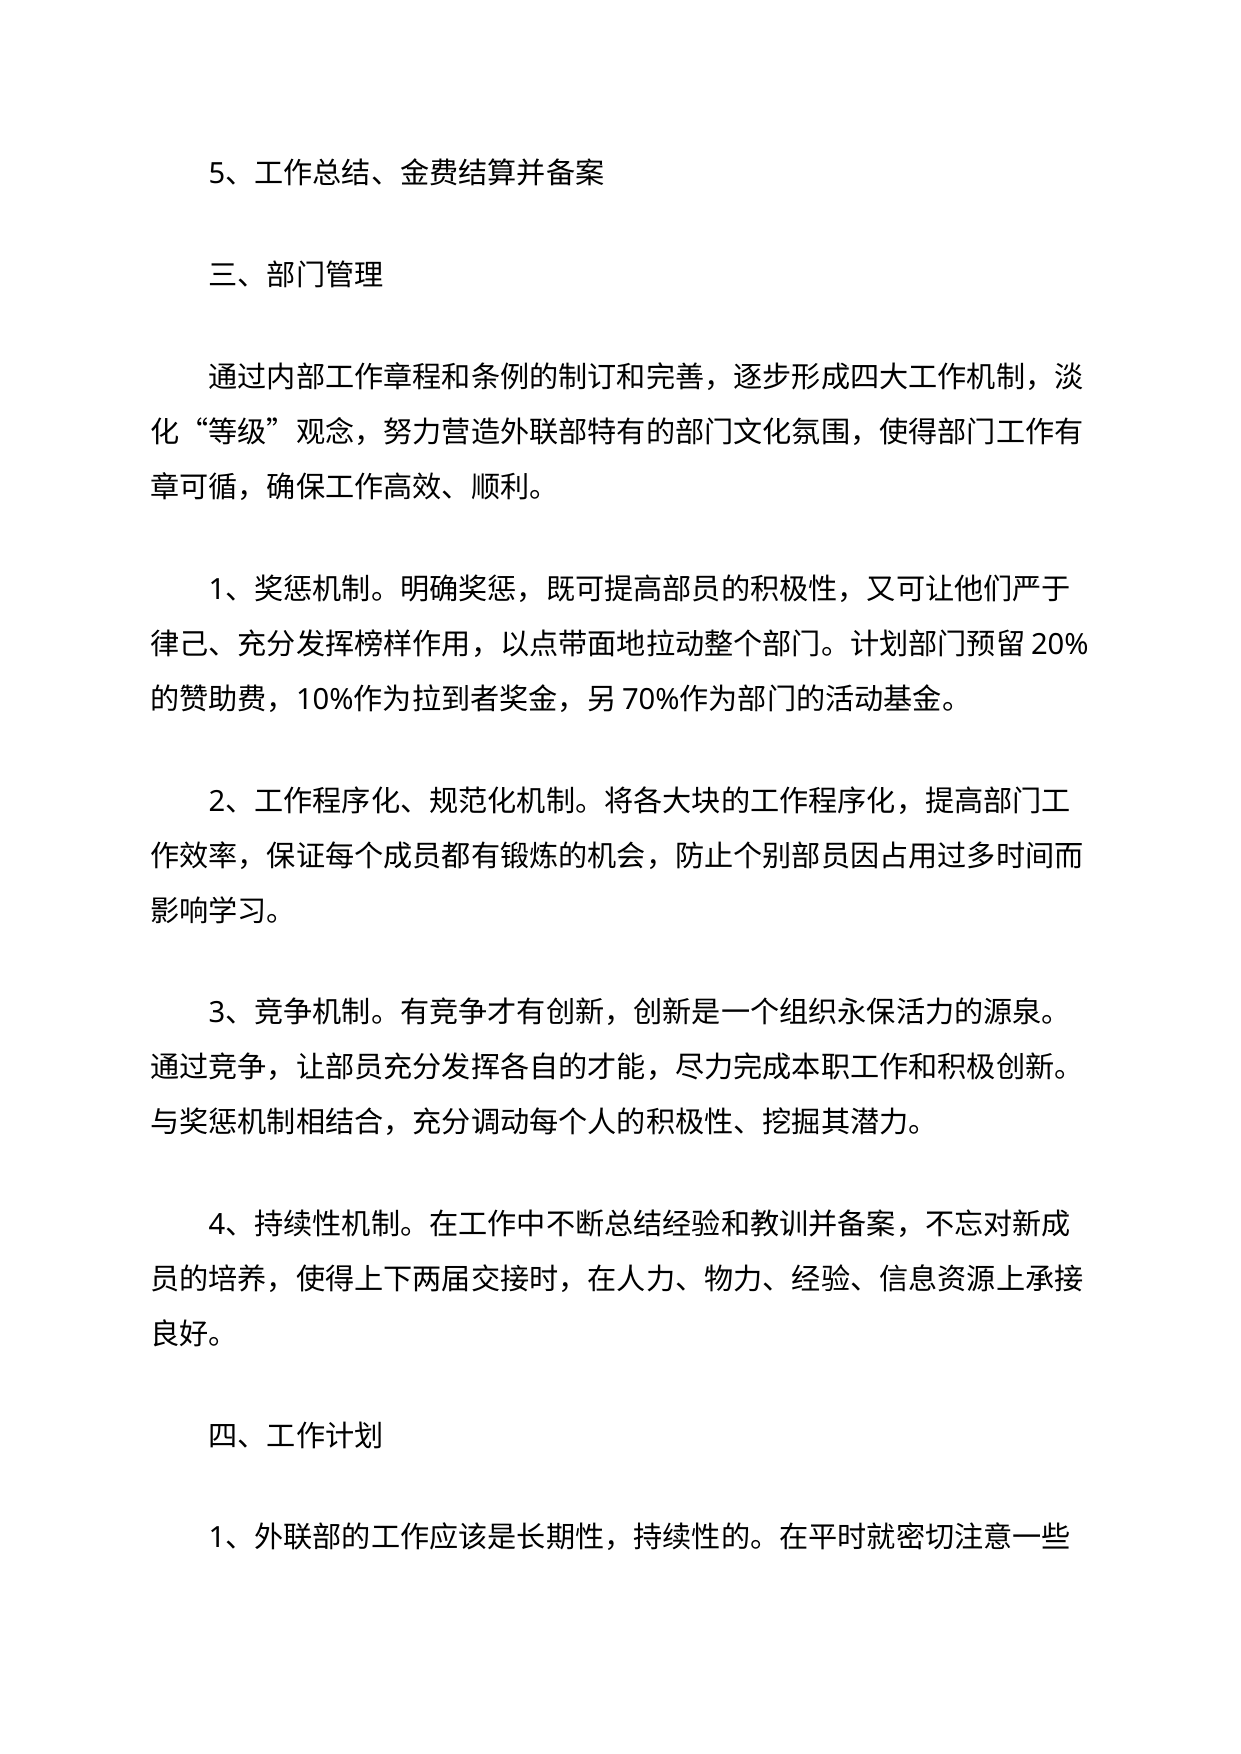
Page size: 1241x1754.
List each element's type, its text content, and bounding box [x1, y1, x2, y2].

text 3、竞争机制。有竞争才有创新，创新是一个组织永保活力的源泉。通过竞争，让部员充分发挥各自的才能，尽力完成本职工作和积极创新。与奖惩机制相结合，充分调动每个人的积极性、挖掘其潜力。 [150, 989, 1090, 1141]
text 5、工作总结、金费结算并备案 [150, 150, 1090, 192]
text 三、部门管理 [150, 252, 1090, 294]
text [150, 1514, 1090, 1556]
text 4、持续性机制。在工作中不断总结经验和教训并备案，不忘对新成员的培养，使得上下两届交接时，在人力、物力、经验、信息资源上承接良好。 [150, 1201, 1090, 1353]
text 通过内部工作章程和条例的制订和完善，逐步形成四大工作机制，淡化“等级”观念，努力营造外联部特有的部门文化氛围，使得部门工作有章可循，确保工作高效、顺利。 [150, 354, 1090, 506]
text 1、奖惩机制。明确奖惩，既可提高部员的积极性，又可让他们严于律己、充分发挥榜样作用，以点带面地拉动整个部门。计划部门预留20%的赞助费，10%作为拉到者奖金，另70%作为部门的活动基金。 [150, 565, 1090, 718]
text 2、工作程序化、规范化机制。将各大块的工作程序化，提高部门工作效率，保证每个成员都有锻炼的机会，防止个别部员因占用过多时间而影响学习。 [150, 777, 1090, 929]
text 四、工作计划 [150, 1412, 1090, 1454]
